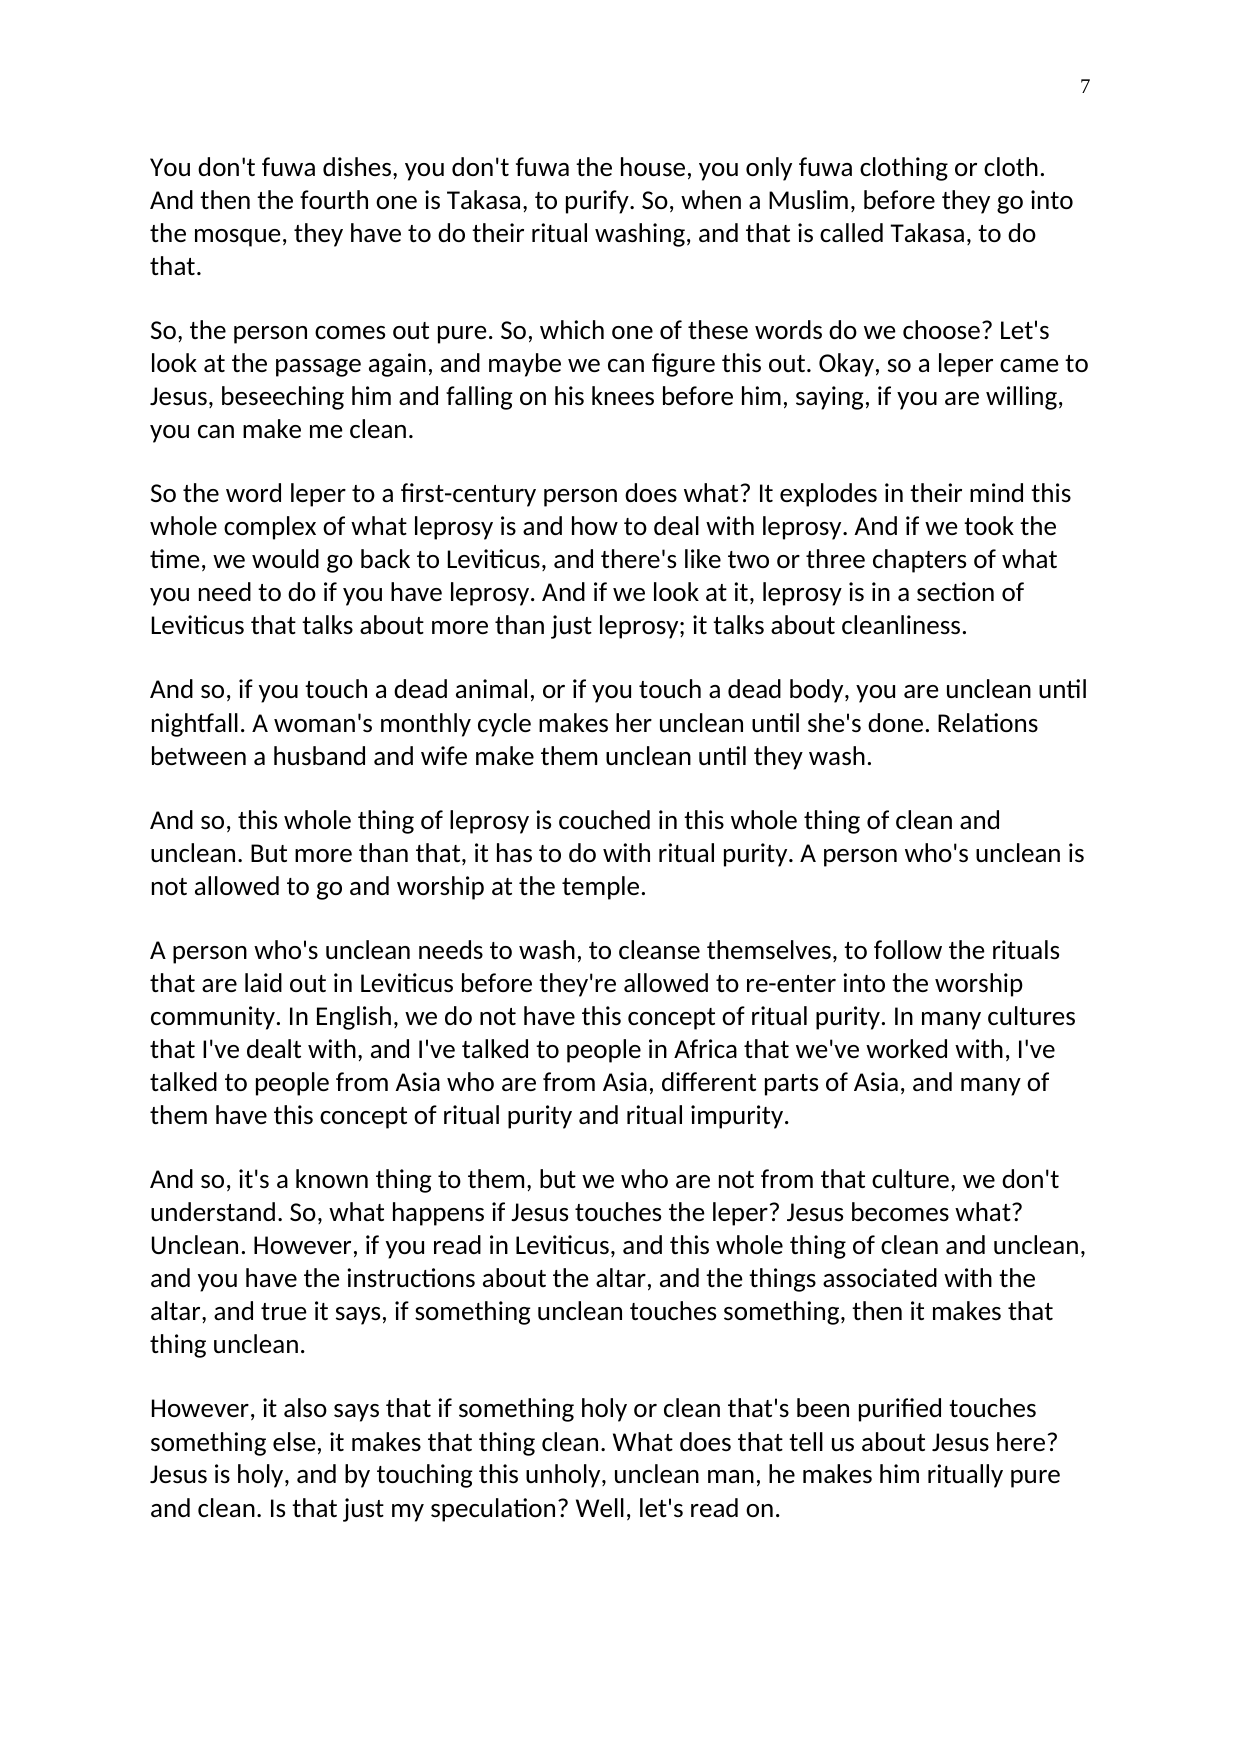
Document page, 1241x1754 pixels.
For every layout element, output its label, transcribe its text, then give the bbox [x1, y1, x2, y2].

text And so, if you touch a dead animal, or if you touch a dead body, you are unclean until nightfall. A woman's monthly cycle makes her unclean until she's done. Relations between a husband and wife make them unclean until they wash. [150, 673, 1090, 772]
text You don't fuwa dishes, you don't fuwa the house, you only fuwa clothing or cloth. And then the fourth one is Takasa, to purify. So, when a Muslim, before they go into the mosque, they have to do their ritual washing, and that is called Takasa, to do that. [150, 150, 1090, 282]
text A person who's unclean needs to wash, to cleanse themselves, to follow the rituals that are laid out in Leviticus before they're allowed to re-enter into the worship community. In English, we do not have this concept of ritual purity. In many cultures that I've dealt with, and I've talked to people in Africa that we've worked with, I've talked to people from Asia who are from Asia, different parts of Asia, and many of them have this concept of ritual purity and ritual impurity. [150, 933, 1090, 1131]
text So the word leper to a first-century person does what? It explodes in their mind this whole complex of what leprosy is and how to deal with leprosy. And if we took the time, we would go back to Leviticus, and there's like two or three chapters of what you need to do if you have leprosy. And if we look at it, leprosy is in a section of Leviticus that talks about more than just leprosy; it talks about cleanliness. [150, 476, 1090, 642]
text However, it also says that if something holy or clean that's been purified touches something else, it makes that thing clean. What does that tell us about Jesus here? Jesus is holy, and by touching this unholy, unclean man, he makes him ritually pure and clean. Is that just my speculation? Well, let's read on. [150, 1392, 1090, 1524]
text So, the person comes out pure. So, which one of these words do we choose? Let's look at the passage again, and maybe we can figure this out. Okay, so a leper came to Jesus, beseeching him and falling on his knees before him, saying, if you are willing, you can make me clean. [150, 313, 1090, 445]
text And so, it's a known thing to them, but we who are not from that culture, we don't understand. So, what happens if Jesus touches the leper? Jesus becomes what? Unclean. However, if you read in Leviticus, and this whole thing of clean and unclean, and you have the instructions about the altar, and the things associated with the altar, and true it says, if something unclean touches something, then it makes that thing unclean. [150, 1162, 1090, 1361]
text And so, this whole thing of leprosy is couched in this whole thing of clean and unclean. But more than that, it has to do with ritual purity. A person who's unclean is not allowed to go and worship at the temple. [150, 803, 1090, 902]
